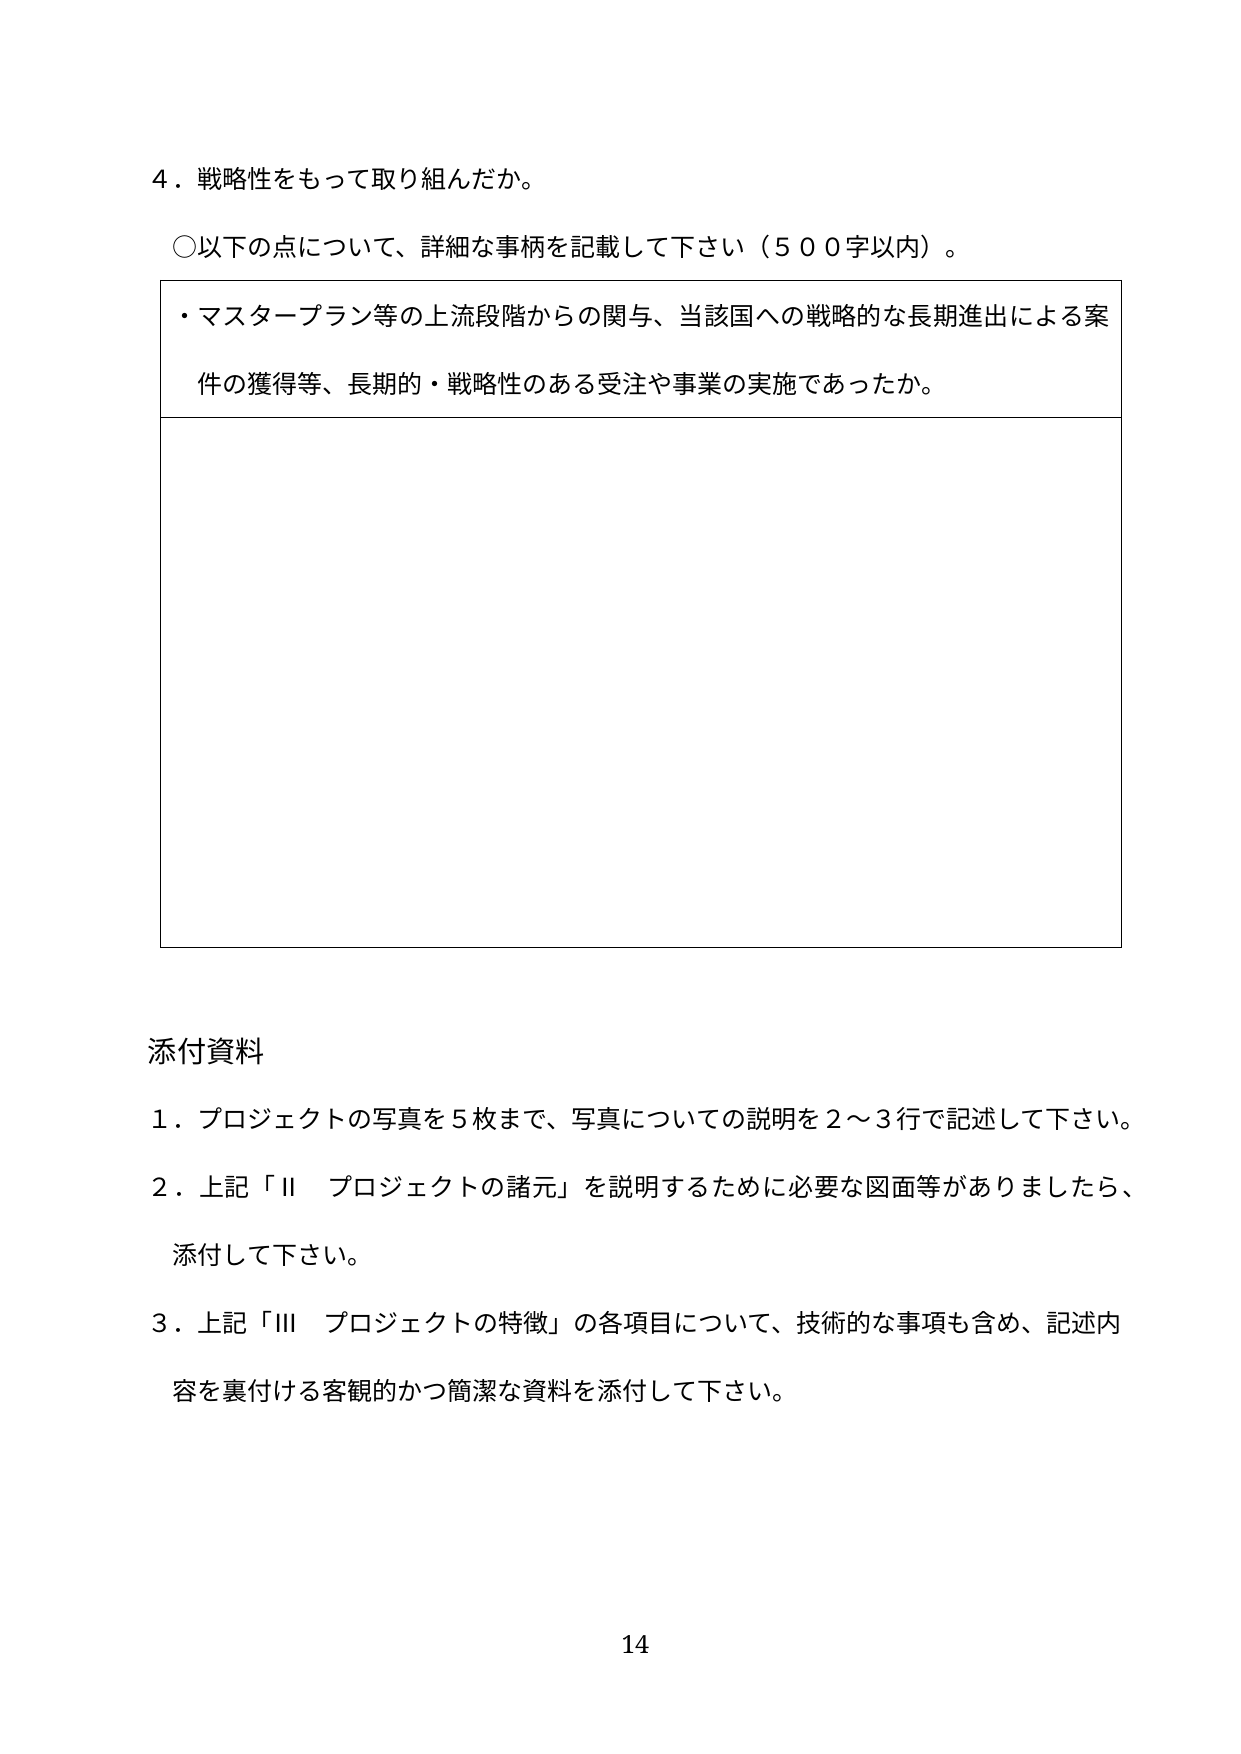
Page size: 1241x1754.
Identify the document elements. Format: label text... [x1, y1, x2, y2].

text １．プロジェクトの写真を５枚まで、写真についての説明を２～３行で記述して下さい。 [148, 1084, 1122, 1152]
text ３．上記「Ⅲ プロジェクトの特徴」の各項目について、技術的な事項も含め、記述内容を裏付ける客観的かつ簡潔な資料を添付して下さい。 [148, 1288, 1122, 1424]
text ○以下の点について、詳細な事柄を記載して下さい（５００字以内）。 [148, 212, 1122, 280]
text ２．上記「Ⅱ プロジェクトの諸元」を説明するために必要な図面等がありましたら、添付して下さい。 [148, 1152, 1122, 1288]
text ４．戦略性をもって取り組んだか。 [148, 144, 1122, 212]
table_header ・マスタープラン等の上流段階からの関与、当該国への戦略的な長期進出による案件の獲得等、長期的・戦略性のある受注や事業の実施であったか。 [161, 281, 1121, 417]
text 添付資料 [148, 1016, 1122, 1084]
table_cell [161, 418, 1121, 947]
